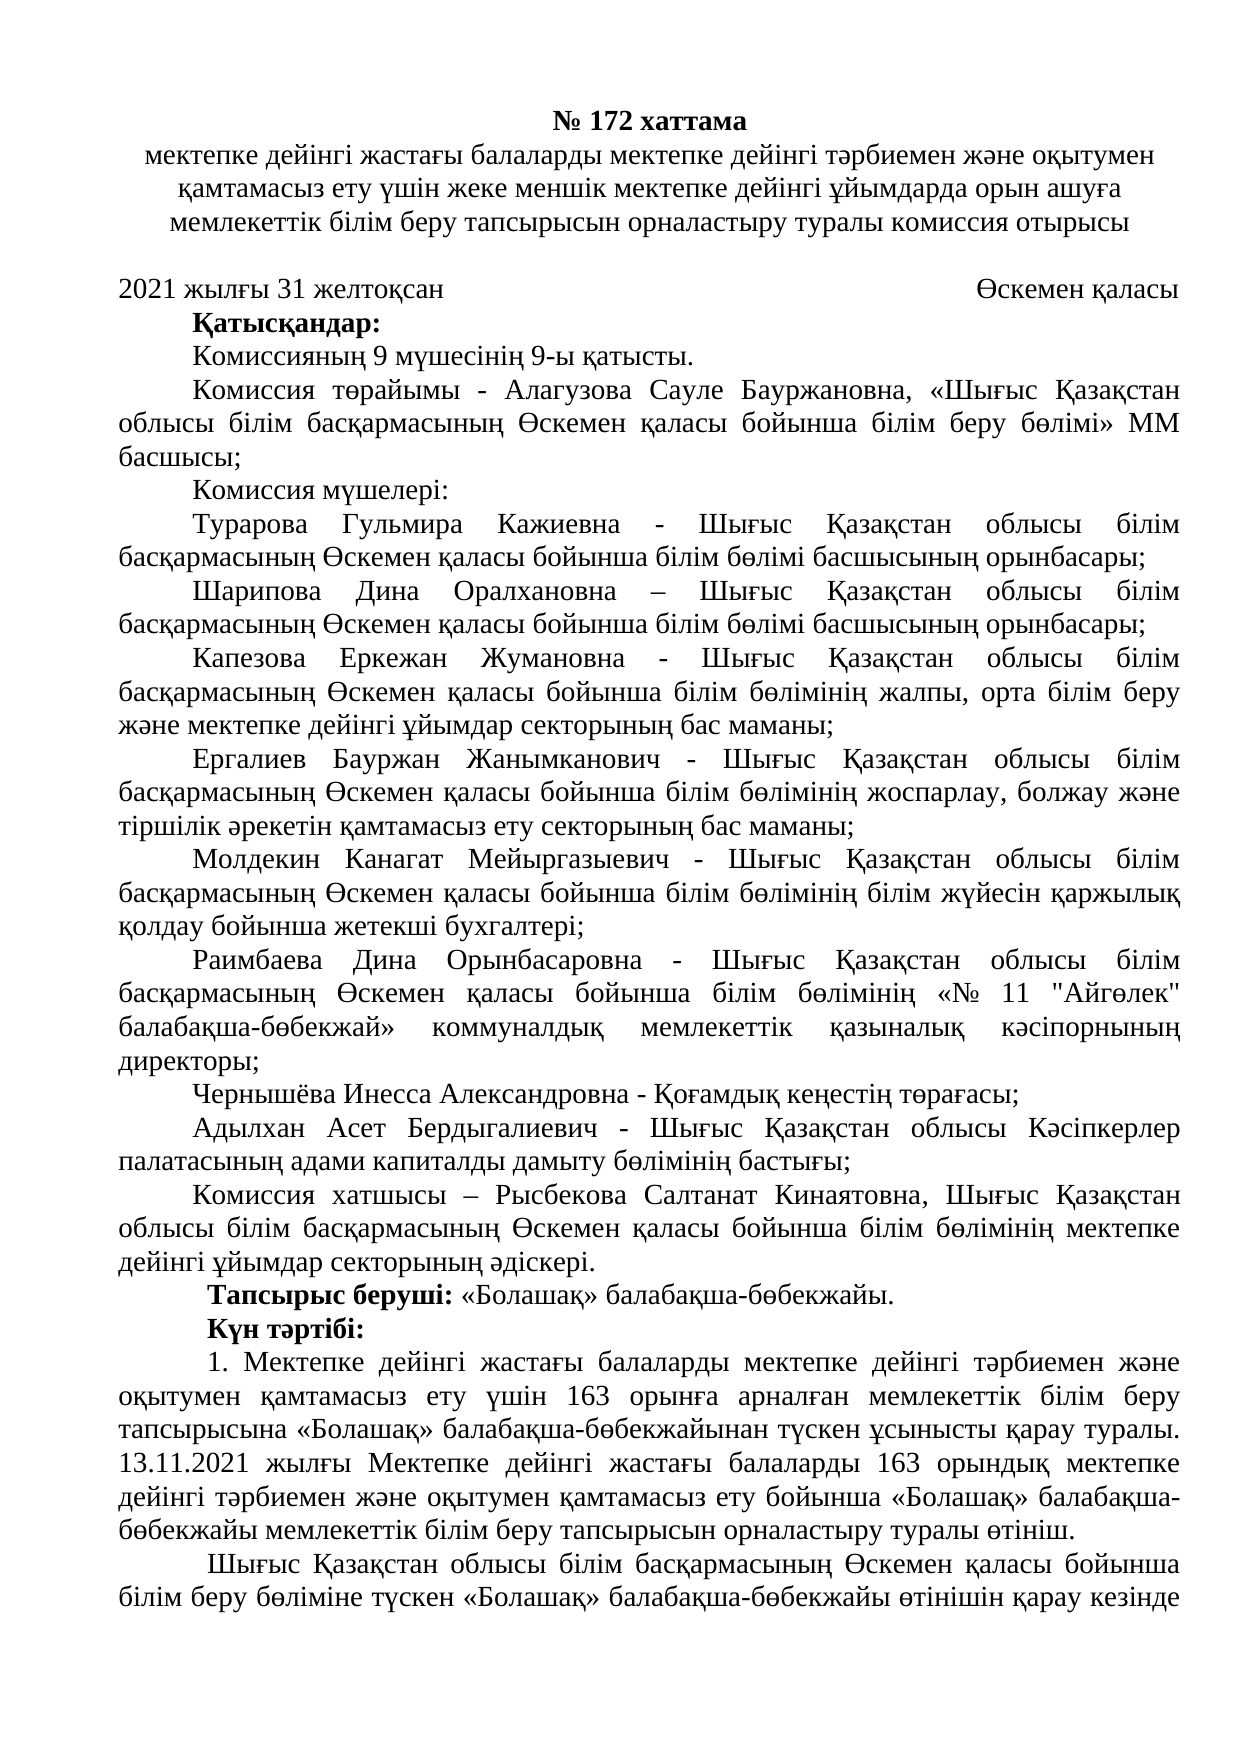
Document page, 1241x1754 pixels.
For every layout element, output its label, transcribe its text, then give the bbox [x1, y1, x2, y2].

text Раимбаева Дина Орынбасаровна - Шығыс Қазақстан облысы білім басқармасының Өскемен қаласы бойынша білім бөлімінің «№ 11 "Айгөлек" балабақша-бөбекжай» коммуналдық мемлекеттік қазыналық кәсіпорнының директоры; [118, 942, 1181, 1076]
text Молдекин Канагат Мейыргазыевич - Шығыс Қазақстан облысы білім басқармасының Өскемен қаласы бойынша білім бөлімінің білім жүйесін қаржылық қолдау бойынша жетекші бухгалтері; [118, 841, 1181, 942]
text мектепке дейінгі жастағы балаларды мектепке дейінгі тәрбиемен және оқытумен қамтамасыз ету үшін жеке меншік мектепке дейінгі ұйымдарда орын ашуға мемлекеттік білім беру тапсырысын орналастыру туралы комиссия отырысы [118, 137, 1181, 238]
text Күн тәртібі: [118, 1311, 1181, 1344]
text Тапсырыс беруші: «Болашақ» балабақша-бөбекжайы. [118, 1277, 1181, 1311]
text Адылхан Асет Бердыгалиевич - Шығыс Қазақстан облысы Кәсіпкерлер палатасының адами капиталды дамыту бөлімінің бастығы; [118, 1110, 1181, 1177]
text Шарипова Дина Оралхановна – Шығыс Қазақстан облысы білім басқармасының Өскемен қаласы бойынша білім бөлімі басшысының орынбасары; [118, 573, 1181, 640]
text Комиссия төрайымы - Алагузова Сауле Бауржановна, «Шығыс Қазақстан облысы білім басқармасының Өскемен қаласы бойынша білім беру бөлімі» ММ басшысы; [118, 372, 1181, 472]
text 2021 жылғы 31 желтоқсан Өскемен қаласы [118, 271, 1181, 305]
text Турарова Гульмира Кажиевна - Шығыс Қазақстан облысы білім басқармасының Өскемен қаласы бойынша білім бөлімі басшысының орынбасары; [118, 506, 1181, 573]
text Капезова Еркежан Жумановна - Шығыс Қазақстан облысы білім басқармасының Өскемен қаласы бойынша білім бөлімінің жалпы, орта білім беру және мектепке дейінгі ұйымдар секторының бас маманы; [118, 640, 1181, 741]
text № 172 хаттама [118, 103, 1181, 137]
text Қатысқандар: [118, 305, 1181, 338]
text Комиссияның 9 мүшесінің 9-ы қатысты. [118, 338, 1181, 372]
text 1. Мектепке дейінгі жастағы балаларды мектепке дейінгі тәрбиемен және оқытумен қамтамасыз ету үшін 163 орынға арналған мемлекеттік білім беру тапсырысына «Болашақ» балабақша-бөбекжайынан түскен ұсынысты қарау туралы. 13.11.2021 жылғы Мектепке дейінгі жастағы балаларды 163 орындық мектепке дейінгі тәрбиемен және оқытумен қамтамасыз ету бойынша «Болашақ» балабақша-бөбекжайы мемлекеттік білім беру тапсырысын орналастыру туралы өтініш. [118, 1344, 1181, 1546]
text Комиссия мүшелері: [118, 472, 1181, 506]
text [118, 1546, 1181, 1613]
text Ергалиев Бауржан Жанымканович - Шығыс Қазақстан облысы білім басқармасының Өскемен қаласы бойынша білім бөлімінің жоспарлау, болжау және тіршілік әрекетін қамтамасыз ету секторының бас маманы; [118, 741, 1181, 841]
text Чернышёва Инесса Александровна - Қоғамдық кеңестің төрағасы; [118, 1076, 1181, 1110]
text Комиссия хатшысы – Рысбекова Салтанат Кинаятовна, Шығыс Қазақстан облысы білім басқармасының Өскемен қаласы бойынша білім бөлімінің мектепке дейінгі ұйымдар секторының әдіскері. [118, 1177, 1181, 1277]
